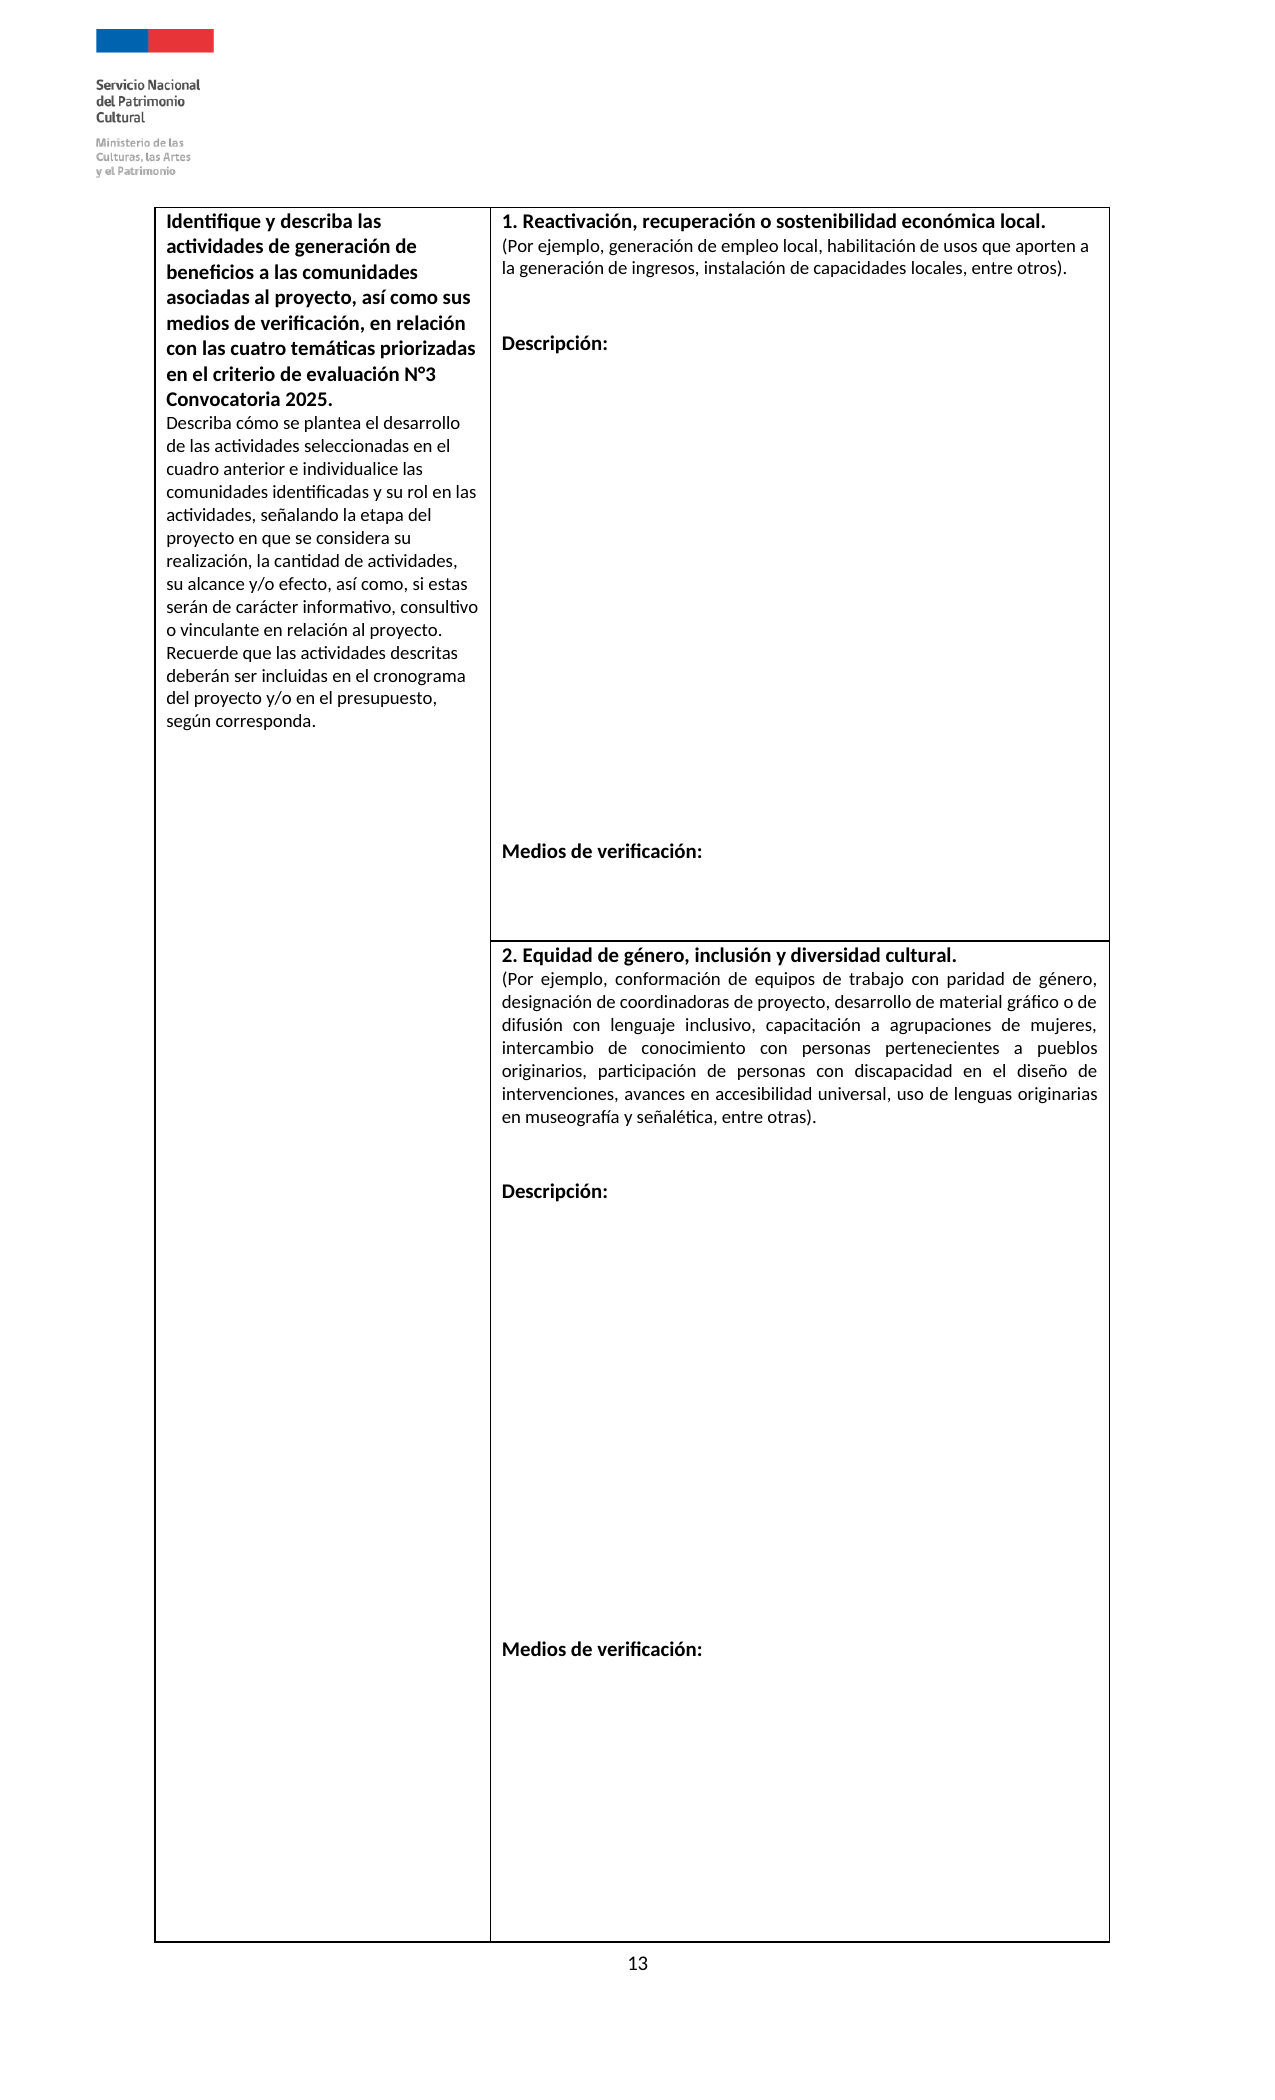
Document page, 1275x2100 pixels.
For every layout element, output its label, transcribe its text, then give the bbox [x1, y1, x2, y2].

table_cell 2. Equidad de género, inclusión y diversidad cultural. (Por ejemplo, conformación de equipos de trabajo con paridad de género, designación de coordinadoras de proyecto, desarrollo de material gráfico o de difusión con lenguaje inclusivo, capacitación a agrupaciones de mujeres, intercambio de conocimiento con personas pertenecientes a pueblos originarios, participación de personas con discapacidad en el diseño de intervenciones, avances en accesibilidad universal, uso de lenguas originarias en museografía y señalética, entre otras). Descripción: Medios de verificación: [491, 942, 1109, 1941]
table_cell Identifique y describa las actividades de generación de beneficios a las comunidades asociadas al proyecto, así como sus medios de verificación, en relación con las cuatro temáticas priorizadas en el criterio de evaluación N°3 Convocatoria 2025. Describa cómo se plantea el desarrollo de las actividades seleccionadas en el cuadro anterior e individualice las comunidades identificadas y su rol en las actividades, señalando la etapa del proyecto en que se considera su realización, la cantidad de actividades, su alcance y/o efecto, así como, si estas serán de carácter informativo, consultivo o vinculante en relación al proyecto. Recuerde que las actividades descritas deberán ser incluidas en el cronograma del proyecto y/o en el presupuesto, según corresponda. [156, 208, 490, 1941]
table_cell 1. Reactivación, recuperación o sostenibilidad económica local. (Por ejemplo, generación de empleo local, habilitación de usos que aporten a la generación de ingresos, instalación de capacidades locales, entre otros). Descripción: Medios de verificación: [491, 208, 1109, 940]
picture [73, 29, 238, 197]
